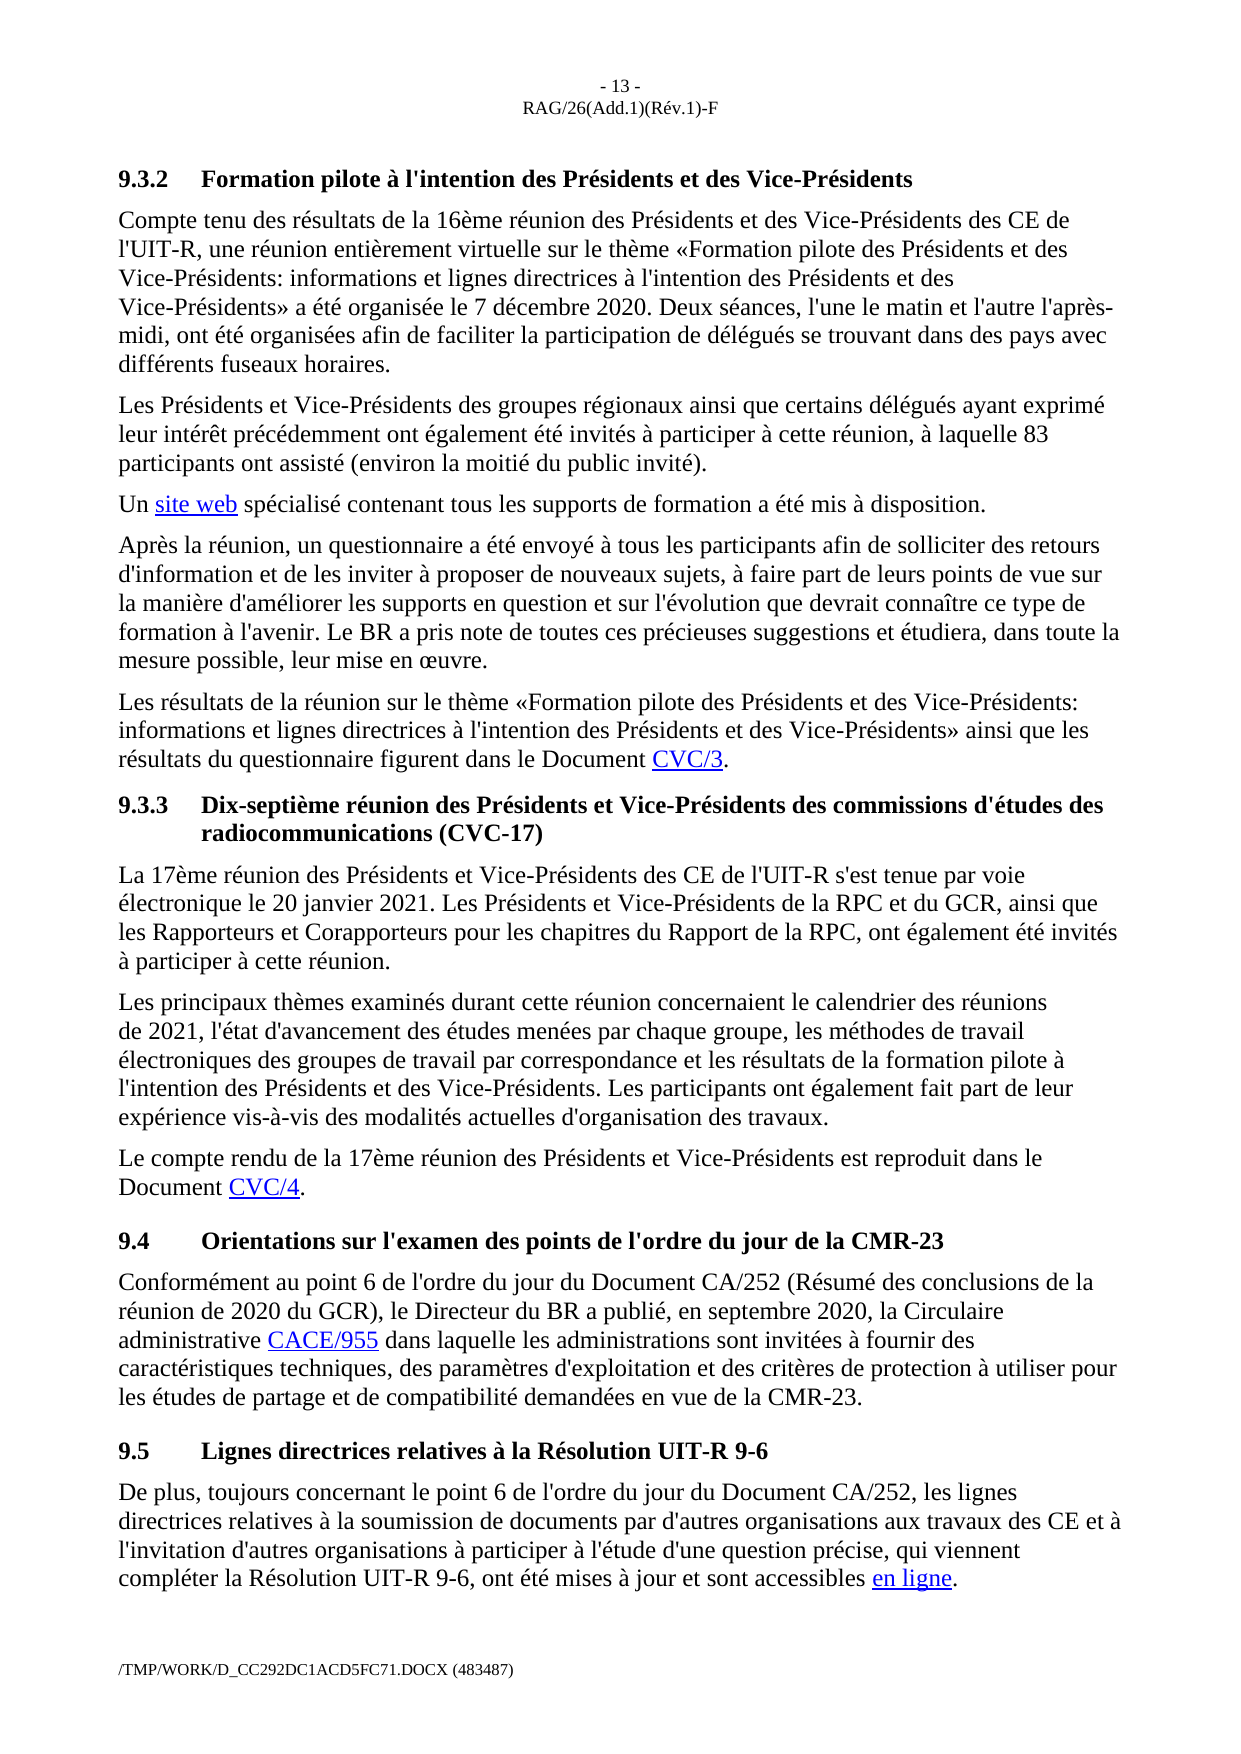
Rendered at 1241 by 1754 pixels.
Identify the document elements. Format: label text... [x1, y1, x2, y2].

subtitle 9.5 Lignes directrices relatives à la Résolution UIT-R 9-6 [118, 1436, 1122, 1465]
text Compte tenu des résultats de la 16ème réunion des Présidents et des Vice-Présidents des CE de l'UIT-R, une réunion entièrement virtuelle sur le thème «Formation pilote des Présidents et des Vice-Présidents: informations et lignes directrices à l'intention des Présidents et des Vice-Présidents» a été organisée le 7 décembre 2020. Deux séances, l'une le matin et l'autre l'après-midi, ont été organisées afin de faciliter la participation de délégués se trouvant dans des pays avec différents fuseaux horaires. [118, 206, 1122, 378]
text Les Présidents et Vice-Présidents des groupes régionaux ainsi que certains délégués ayant exprimé leur intérêt précédemment ont également été invités à participer à cette réunion, à laquelle 83 participants ont assisté (environ la moitié du public invité). [118, 391, 1122, 477]
subtitle 9.3.3 Dix-septième réunion des Présidents et Vice-Présidents des commissions d'études des radiocommunications (CVC-17) [118, 790, 1122, 847]
text Les principaux thèmes examinés durant cette réunion concernaient le calendrier des réunions de 2021, l'état d'avancement des études menées par chaque groupe, les méthodes de travail électroniques des groupes de travail par correspondance et les résultats de la formation pilote à l'intention des Présidents et des Vice-Présidents. Les participants ont également fait part de leur expérience vis-à-vis des modalités actuelles d'organisation des travaux. [118, 987, 1122, 1131]
subtitle 9.3.2 Formation pilote à l'intention des Présidents et des Vice-Présidents [118, 164, 1122, 193]
text La 17ème réunion des Présidents et Vice-Présidents des CE de l'UIT-R s'est tenue par voie électronique le 20 janvier 2021. Les Présidents et Vice-Présidents de la RPC et du GCR, ainsi que les Rapporteurs et Corapporteurs pour les chapitres du Rapport de la RPC, ont également été invités à participer à cette réunion. [118, 860, 1122, 975]
text Le compte rendu de la 17ème réunion des Présidents et Vice-Présidents est reproduit dans le Document CVC/4. [118, 1143, 1122, 1201]
text Conformément au point 6 de l'ordre du jour du Document CA/252 (Résumé des conclusions de la réunion de 2020 du GCR), le Directeur du BR a publié, en septembre 2020, la Circulaire administrative CACE/955 dans laquelle les administrations sont invitées à fournir des caractéristiques techniques, des paramètres d'exploitation et des critères de protection à utiliser pour les études de partage et de compatibilité demandées en vue de la CMR-23. [118, 1267, 1122, 1411]
subtitle 9.4 Orientations sur l'examen des points de l'ordre du jour de la CMR-23 [118, 1226, 1122, 1255]
text Un site web spécialisé contenant tous les supports de formation a été mis à disposition. [118, 489, 1122, 518]
text De plus, toujours concernant le point 6 de l'ordre du jour du Document CA/252, les lignes directrices relatives à la soumission de documents par d'autres organisations aux travaux des CE et à l'invitation d'autres organisations à participer à l'étude d'une question précise, qui viennent compléter la Résolution UIT-R 9-6, ont été mises à jour et sont accessibles en ligne. [118, 1477, 1122, 1592]
text Après la réunion, un questionnaire a été envoyé à tous les participants afin de solliciter des retours d'information et de les inviter à proposer de nouveaux sujets, à faire part de leurs points de vue sur la manière d'améliorer les supports en question et sur l'évolution que devrait connaître ce type de formation à l'avenir. Le BR a pris note de toutes ces précieuses suggestions et étudiera, dans toute la mesure possible, leur mise en œuvre. [118, 531, 1122, 674]
text Les résultats de la réunion sur le thème «Formation pilote des Présidents et des Vice-Présidents: informations et lignes directrices à l'intention des Présidents et des Vice-Présidents» ainsi que les résultats du questionnaire figurent dans le Document CVC/3. [118, 687, 1122, 773]
